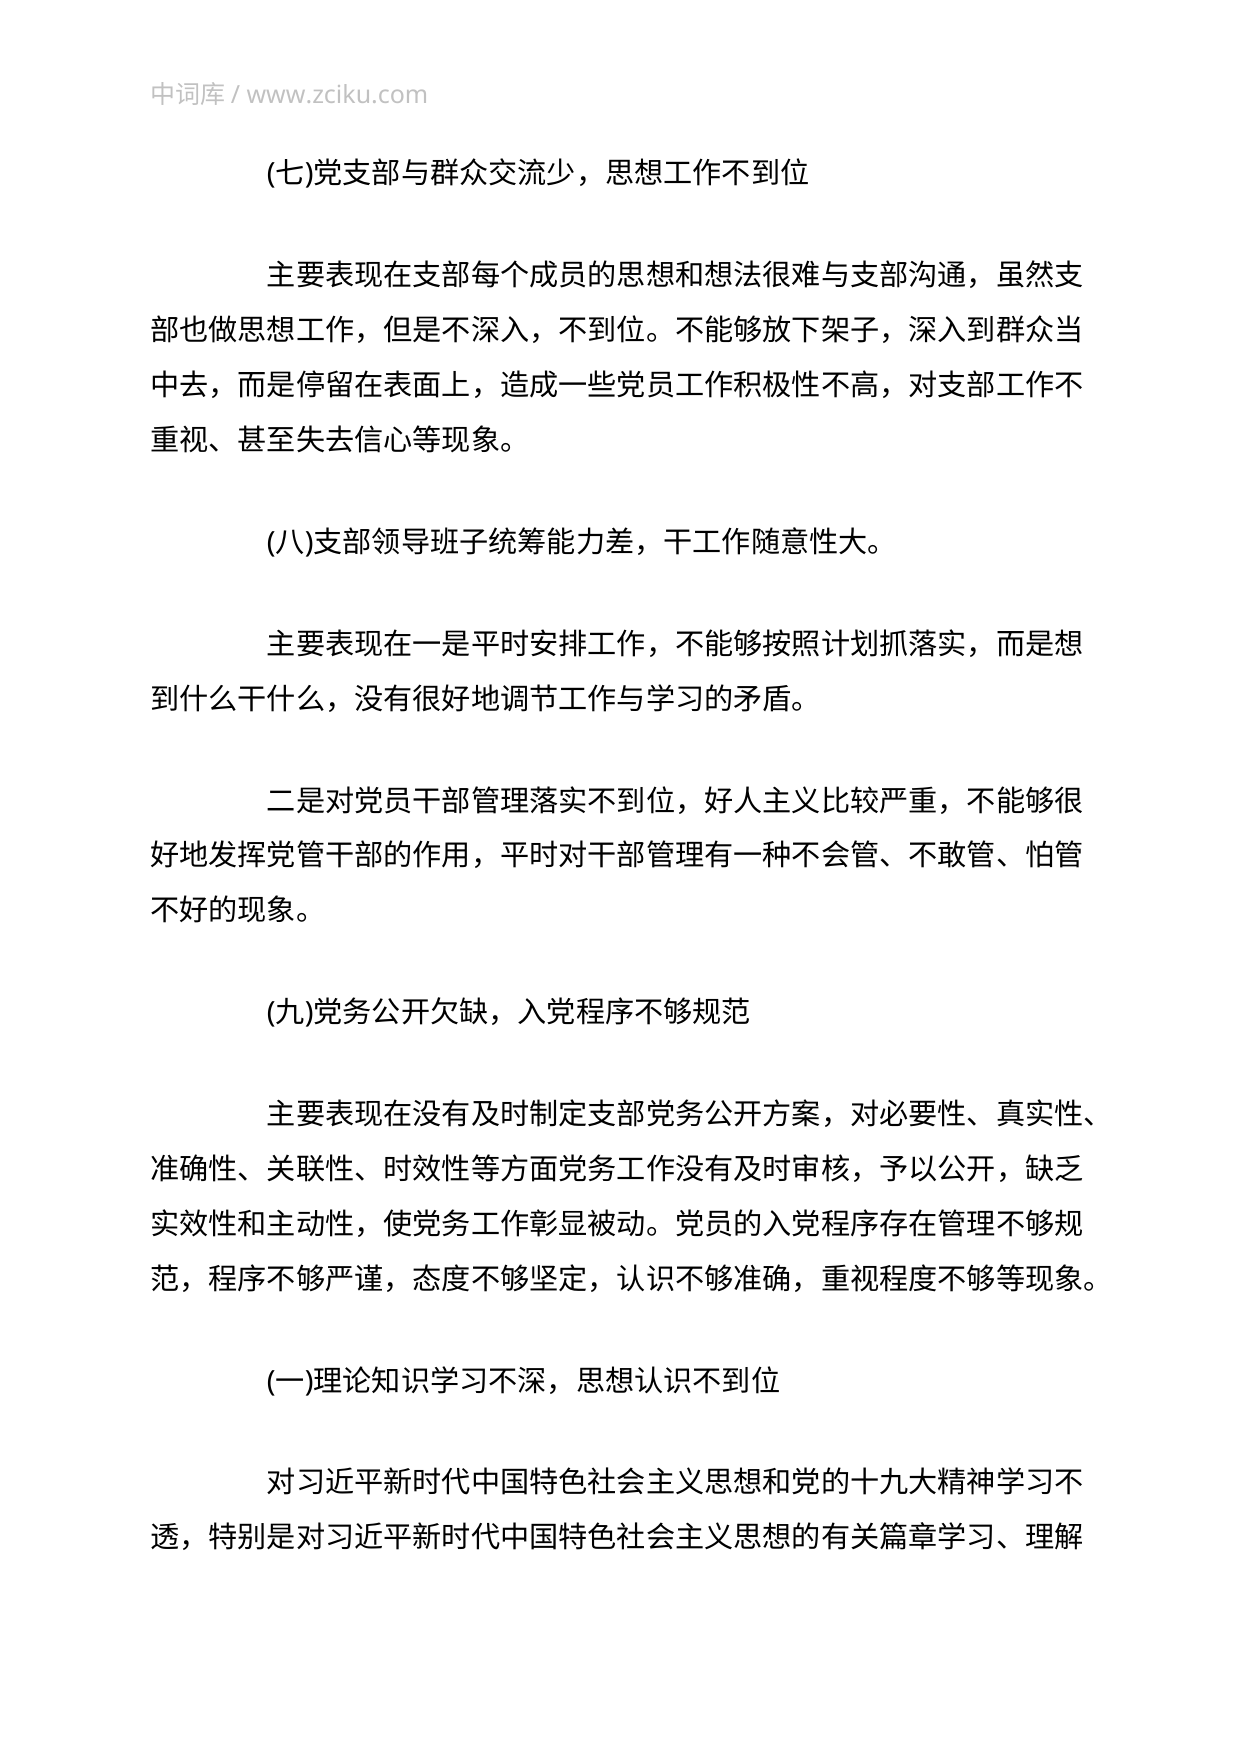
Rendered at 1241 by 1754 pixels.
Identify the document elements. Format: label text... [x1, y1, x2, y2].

text (九)党务公开欠缺，入党程序不够规范 [150, 989, 1090, 1031]
text 主要表现在支部每个成员的思想和想法很难与支部沟通，虽然支部也做思想工作，但是不深入，不到位。不能够放下架子，深入到群众当中去，而是停留在表面上，造成一些党员工作积极性不高，对支部工作不重视、甚至失去信心等现象。 [150, 252, 1090, 459]
text (一)理论知识学习不深，思想认识不到位 [150, 1357, 1090, 1399]
text 二是对党员干部管理落实不到位，好人主义比较严重，不能够很好地发挥党管干部的作用，平时对干部管理有一种不会管、不敢管、怕管不好的现象。 [150, 777, 1090, 929]
text 主要表现在没有及时制定支部党务公开方案，对必要性、真实性、准确性、关联性、时效性等方面党务工作没有及时审核，予以公开，缺乏实效性和主动性，使党务工作彰显被动。党员的入党程序存在管理不够规范，程序不够严谨，态度不够坚定，认识不够准确，重视程度不够等现象。 [150, 1091, 1090, 1298]
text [150, 1459, 1090, 1556]
text 主要表现在一是平时安排工作，不能够按照计划抓落实，而是想到什么干什么，没有很好地调节工作与学习的矛盾。 [150, 620, 1090, 718]
text (七)党支部与群众交流少，思想工作不到位 [150, 150, 1090, 192]
text (八)支部领导班子统筹能力差，干工作随意性大。 [150, 518, 1090, 561]
